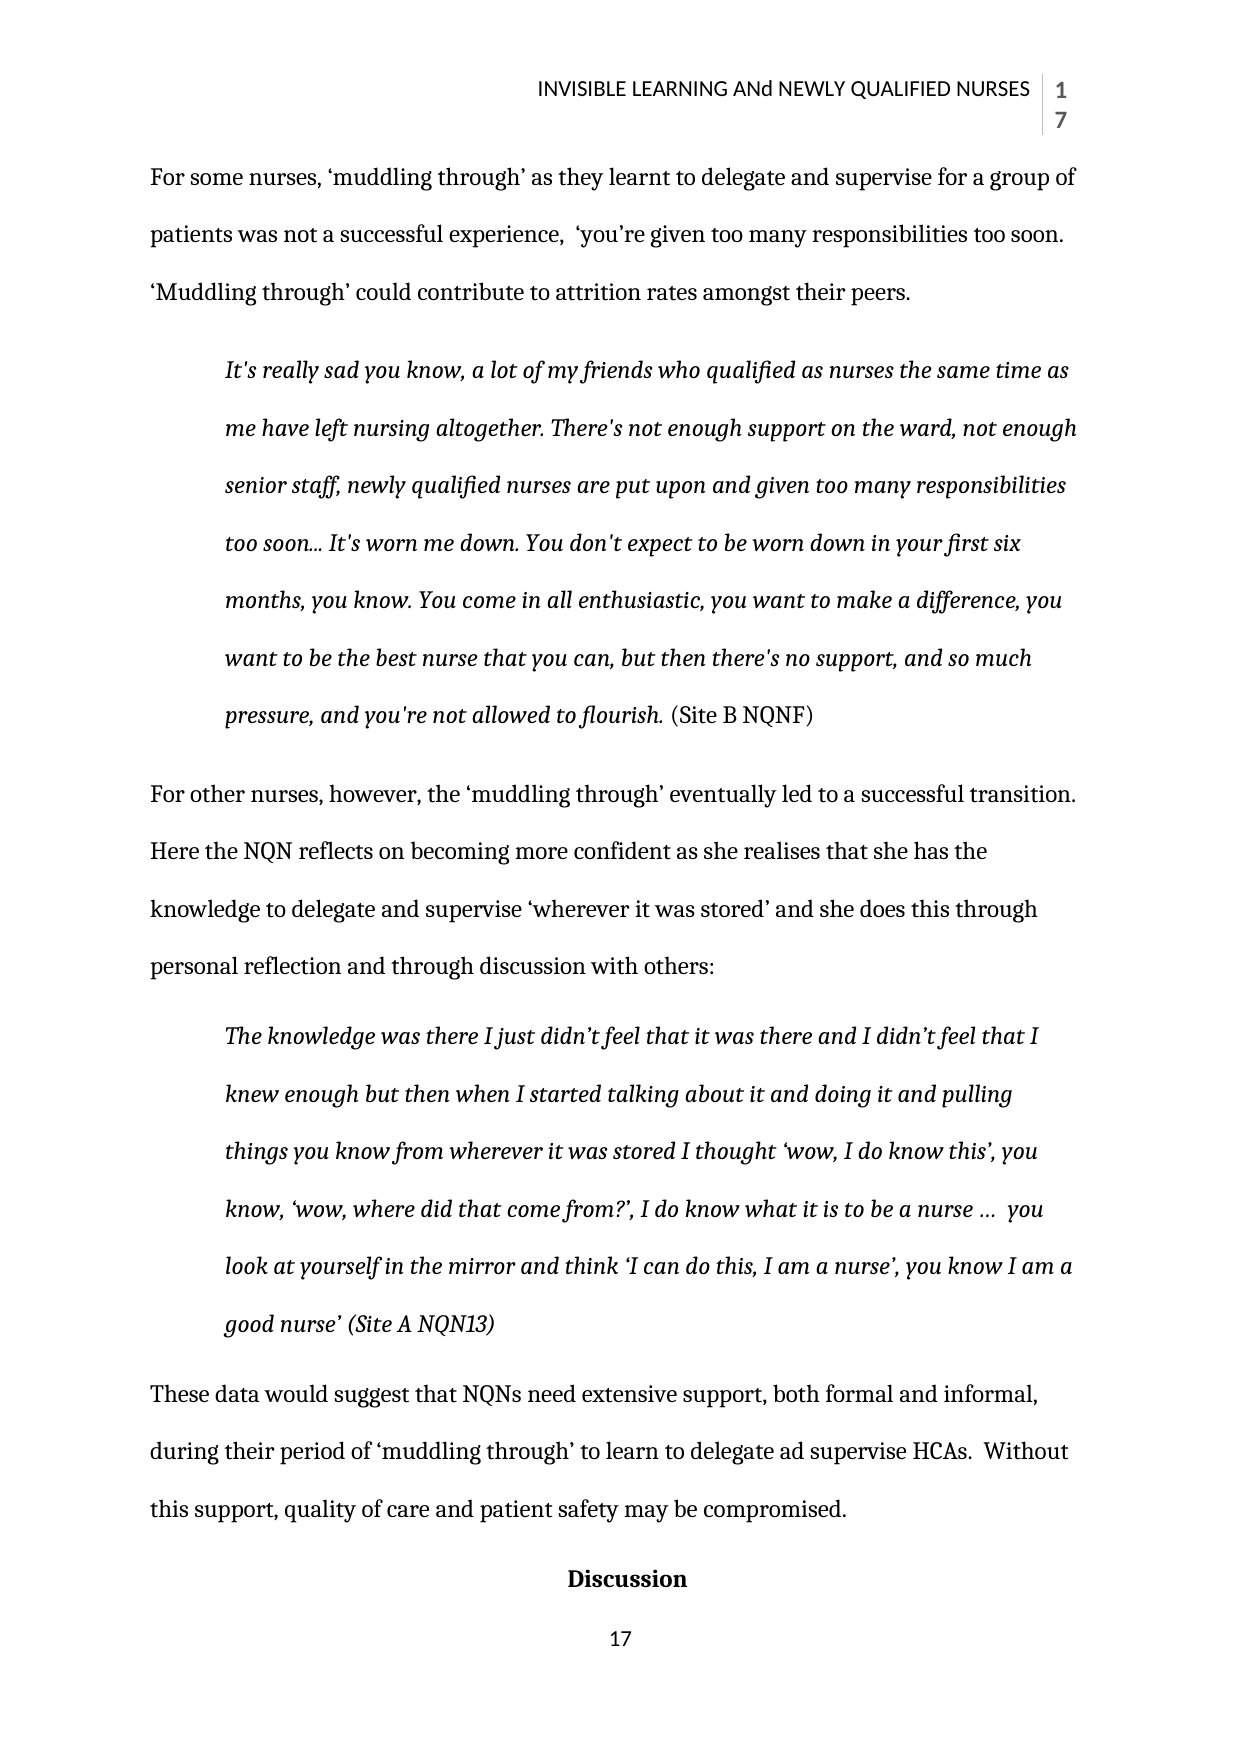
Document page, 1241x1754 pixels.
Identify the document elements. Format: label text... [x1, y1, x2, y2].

text Discussion [165, 1564, 1090, 1593]
text It's really sad you know, a lot of my friends who qualified as nurses the same time as me have left nursing altogether. There's not enough support on the ward, not enough senior staff, newly qualified nurses are put upon and given too many responsibilities too soon... It's worn me down. You don't expect to be worn down in your first six months, you know. You come in all enthusiastic, you want to make a difference, you want to be the best nurse that you can, but then there's no support, and so much pressure, and you're not allowed to flourish. (Site B NQNF) [225, 356, 1090, 730]
text These data would suggest that NQNs need extensive support, both formal and informal, during their period of ‘muddling through’ to learn to delegate ad supervise HCAs. Without this support, quality of care and patient safety may be compromised. [150, 1379, 1080, 1523]
text For other nurses, however, the ‘muddling through’ eventually led to a successful transition. Here the NQN reflects on becoming more confident as she realises that she has the knowledge to delegate and supervise ‘wherever it was stored’ and she does this through personal reflection and through discussion with others: [150, 779, 1080, 981]
text The knowledge was there I just didn’t feel that it was there and I didn’t feel that I knew enough but then when I started talking about it and doing it and pulling things you know from wherever it was stored I thought ‘wow, I do know this’, you know, ‘wow, where did that come from?’, I do know what it is to be a nurse … you look at yourself in the mirror and think ‘I can do this, I am a nurse’, you know I am a good nurse’ (Site A NQN13) [225, 1022, 1080, 1338]
text For some nurses, ‘muddling through’ as they learnt to delegate and supervise for a group of patients was not a successful experience, ‘you’re given too many responsibilities too soon. ‘Muddling through’ could contribute to attrition rates amongst their peers. [150, 163, 1090, 307]
